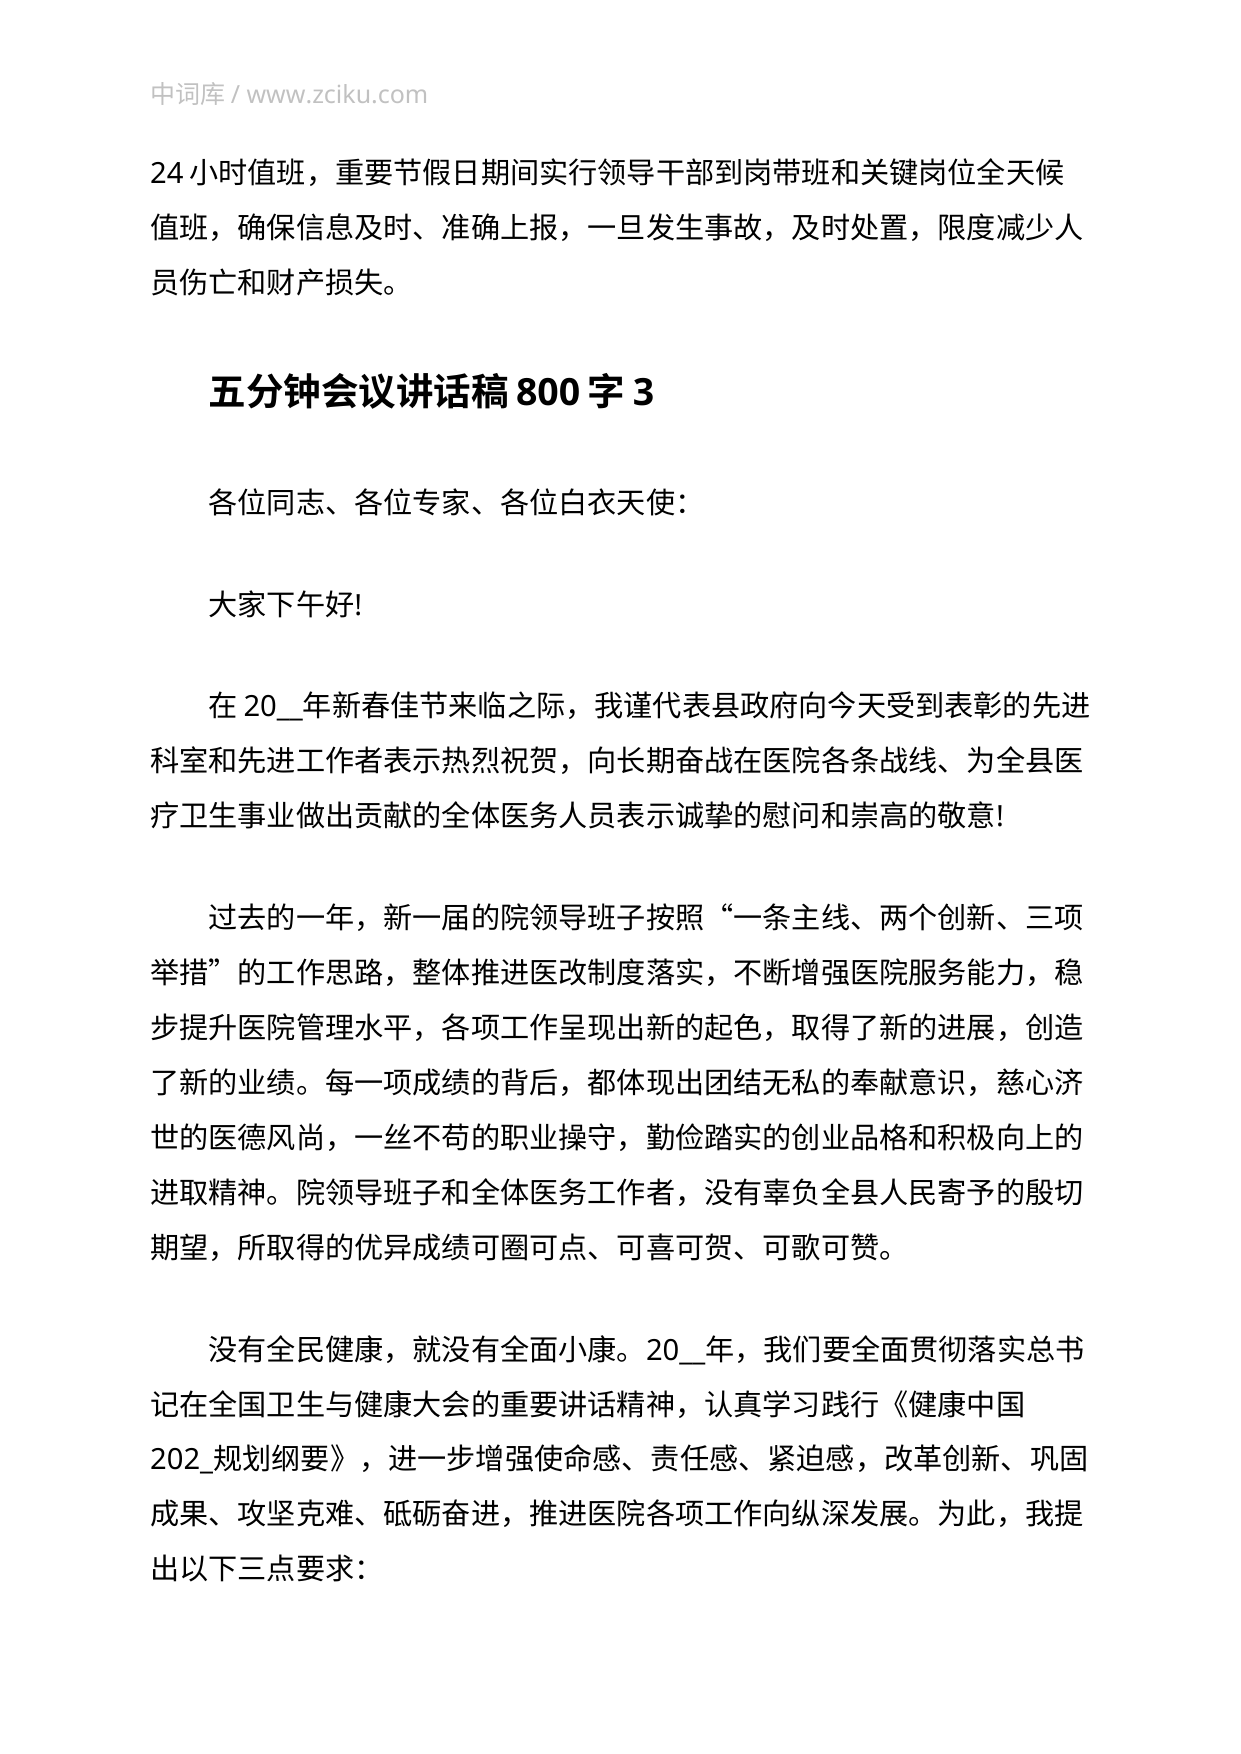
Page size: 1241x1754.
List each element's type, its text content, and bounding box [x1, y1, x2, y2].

text 五分钟会议讲话稿800字3 [150, 362, 1090, 416]
text 在20__年新春佳节来临之际，我谨代表县政府向今天受到表彰的先进科室和先进工作者表示热烈祝贺，向长期奋战在医院各条战线、为全县医疗卫生事业做出贡献的全体医务人员表示诚挚的慰问和崇高的敬意! [150, 683, 1090, 835]
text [150, 150, 1090, 302]
text 大家下午好! [150, 581, 1090, 623]
text 没有全民健康，就没有全面小康。20__年，我们要全面贯彻落实总书记在全国卫生与健康大会的重要讲话精神，认真学习践行《健康中国202_规划纲要》，进一步增强使命感、责任感、紧迫感，改革创新、巩固成果、攻坚克难、砥砺奋进，推进医院各项工作向纵深发展。为此，我提出以下三点要求： [150, 1326, 1090, 1588]
text 过去的一年，新一届的院领导班子按照“一条主线、两个创新、三项举措”的工作思路，整体推进医改制度落实，不断增强医院服务能力，稳步提升医院管理水平，各项工作呈现出新的起色，取得了新的进展，创造了新的业绩。每一项成绩的背后，都体现出团结无私的奉献意识，慈心济世的医德风尚，一丝不苟的职业操守，勤俭踏实的创业品格和积极向上的进取精神。院领导班子和全体医务工作者，没有辜负全县人民寄予的殷切期望，所取得的优异成绩可圈可点、可喜可贺、可歌可赞。 [150, 895, 1090, 1267]
text 各位同志、各位专家、各位白衣天使： [150, 479, 1090, 522]
